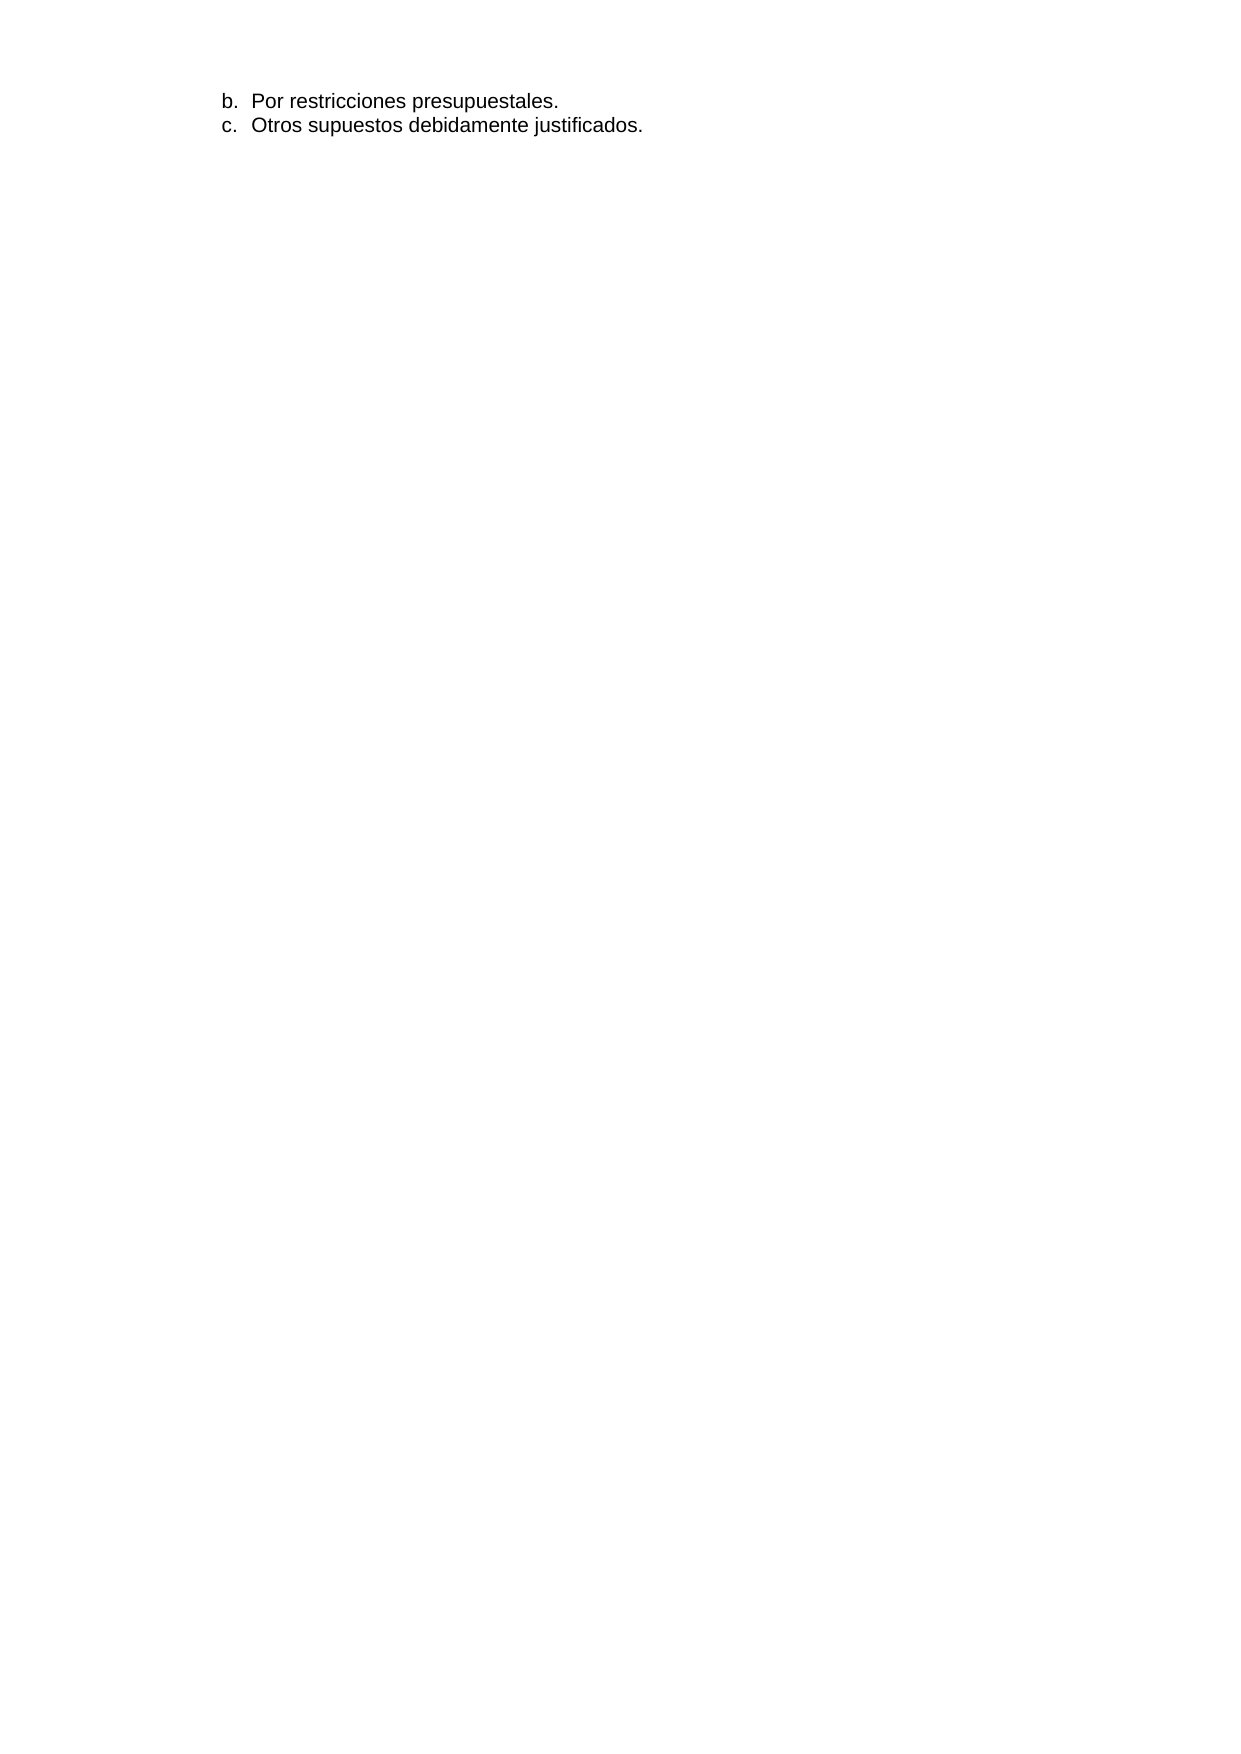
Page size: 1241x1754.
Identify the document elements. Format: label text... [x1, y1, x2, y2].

list Otros supuestos debidamente justificados. [221, 113, 1092, 137]
list Por restricciones presupuestales. [221, 89, 1092, 113]
